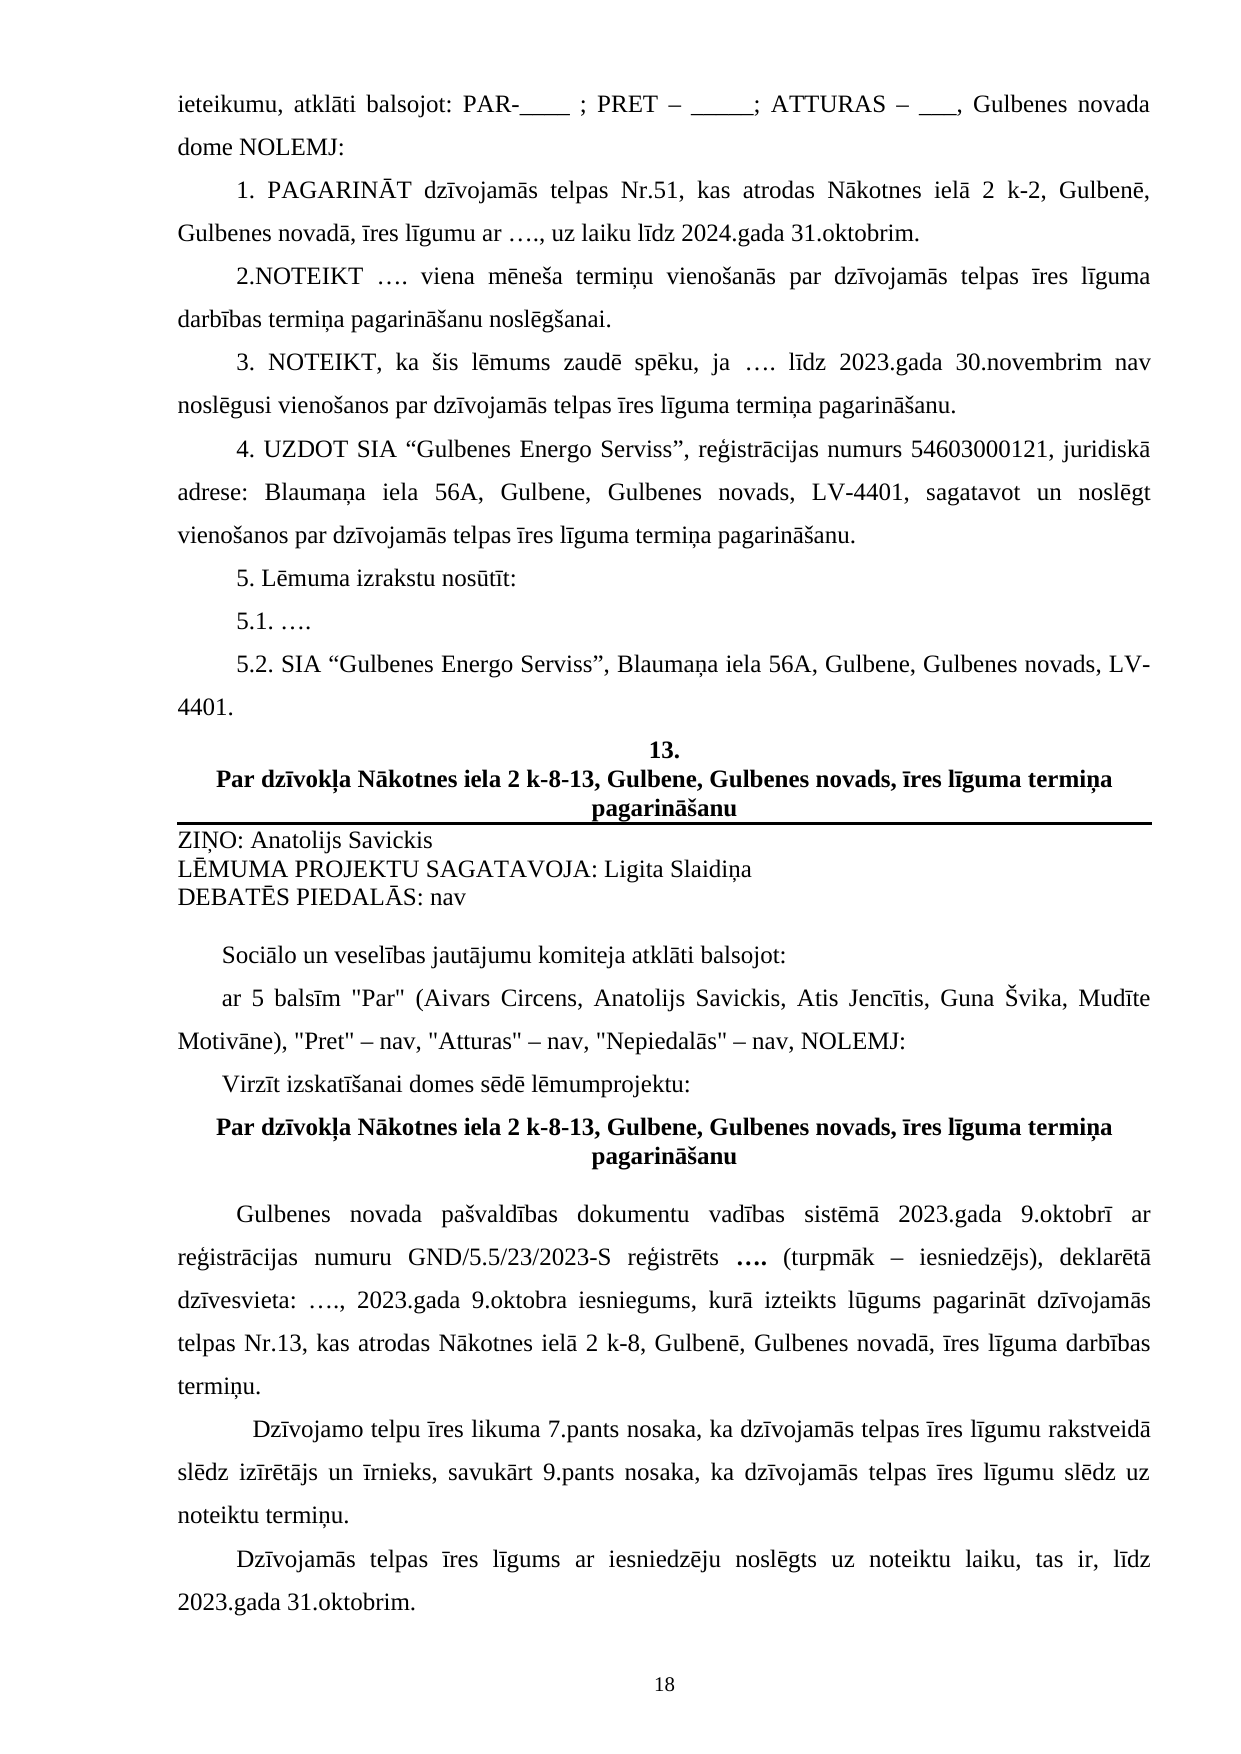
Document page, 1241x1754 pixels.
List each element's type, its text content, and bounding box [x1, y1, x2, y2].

text Virzīt izskatīšanai domes sēdē lēmumprojektu: [177, 1069, 1152, 1098]
text Dzīvojamo telpu īres likuma 7.pants nosaka, ka dzīvojamās telpas īres līgumu rakstveidā slēdz izīrētājs un īrnieks, savukārt 9.pants nosaka, ka dzīvojamās telpas īres līgumu slēdz uz noteiktu termiņu. [177, 1414, 1152, 1529]
text Sociālo un veselības jautājumu komiteja atklāti balsojot: [177, 940, 1152, 969]
text Dzīvojamās telpas īres līgums ar iesniedzēju noslēgts uz noteiktu laiku, tas ir, līdz 2023.gada 31.oktobrim. [177, 1544, 1152, 1616]
text DEBATĒS PIEDALĀS: nav [177, 882, 1152, 911]
text Gulbenes novada pašvaldības dokumentu vadības sistēmā 2023.gada 9.oktobrī ar reģistrācijas numuru GND/5.5/23/2023-S reģistrēts …. (turpmāk – iesniedzējs), deklarētā dzīvesvieta: …., 2023.gada 9.oktobra iesniegums, kurā izteikts lūgums pagarināt dzīvojamās telpas Nr.13, kas atrodas Nākotnes ielā 2 k-8, Gulbenē, Gulbenes novadā, īres līguma darbības termiņu. [177, 1199, 1152, 1400]
text ZIŅO: Anatolijs Savickis [177, 825, 1152, 854]
text LĒMUMA PROJEKTU SAGATAVOJA: Ligita Slaidiņa [177, 854, 1152, 882]
text 4. UZDOT SIA “Gulbenes Energo Serviss”, reģistrācijas numurs 54603000121, juridiskā adrese: Blaumaņa iela 56A, Gulbene, Gulbenes novads, LV-4401, sagatavot un noslēgt vienošanos par dzīvojamās telpas īres līguma termiņa pagarināšanu. [177, 434, 1152, 549]
text Par dzīvokļa Nākotnes iela 2 k-8-13, Gulbene, Gulbenes novads, īres līguma termiņa pagarināšanu [177, 764, 1152, 822]
text 13. [177, 736, 1152, 764]
text 2.NOTEIKT …. viena mēneša termiņu vienošanās par dzīvojamās telpas īres līguma darbības termiņa pagarināšanu noslēgšanai. [177, 261, 1152, 333]
text 1. PAGARINĀT dzīvojamās telpas Nr.51, kas atrodas Nākotnes ielā 2 k-2, Gulbenē, Gulbenes novadā, īres līgumu ar …., uz laiku līdz 2024.gada 31.oktobrim. [177, 175, 1152, 247]
text 3. NOTEIKT, ka šis lēmums zaudē spēku, ja …. līdz 2023.gada 30.novembrim nav noslēgusi vienošanos par dzīvojamās telpas īres līguma termiņa pagarināšanu. [177, 347, 1152, 419]
text 5. Lēmuma izrakstu nosūtīt: [177, 563, 1152, 592]
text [177, 89, 1152, 161]
text 5.2. SIA “Gulbenes Energo Serviss”, Blaumaņa iela 56A, Gulbene, Gulbenes novads, LV-4401. [177, 649, 1152, 721]
text ar 5 balsīm "Par" (Aivars Circens, Anatolijs Savickis, Atis Jencītis, Guna Švika, Mudīte Motivāne), "Pret" – nav, "Atturas" – nav, "Nepiedalās" – nav, NOLEMJ: [177, 983, 1152, 1055]
text 5.1. …. [177, 606, 1152, 635]
text Par dzīvokļa Nākotnes iela 2 k-8-13, Gulbene, Gulbenes novads, īres līguma termiņa pagarināšanu [177, 1112, 1152, 1170]
